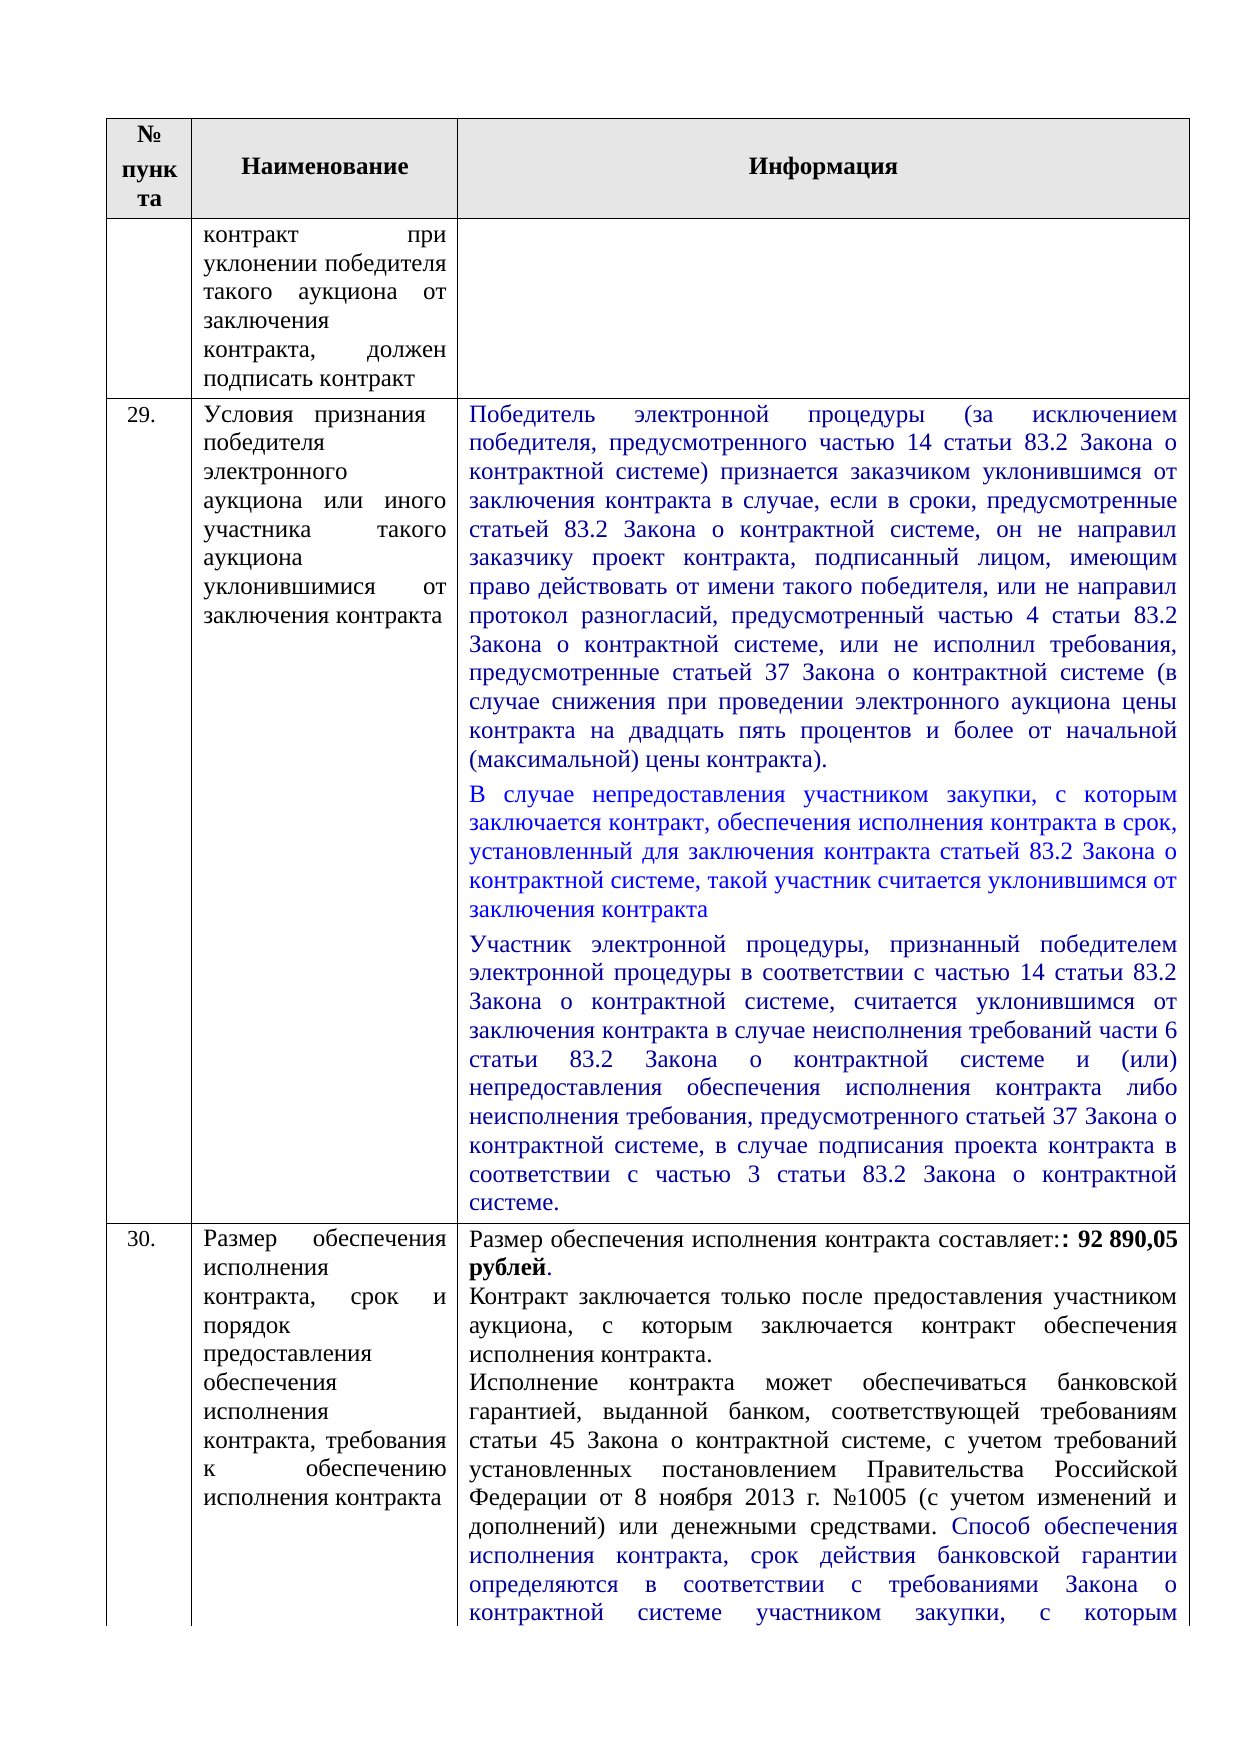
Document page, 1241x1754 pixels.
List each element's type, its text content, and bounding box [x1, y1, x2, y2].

table_cell [107, 219, 191, 398]
table_header Наименование [192, 119, 457, 218]
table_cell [458, 219, 1189, 398]
table_cell Победитель электронной процедуры (за исключением победителя, предусмотренного частью 14 статьи 83.2 Закона о контрактной системе) признается заказчиком уклонившимся от заключения контракта в случае, если в сроки, предусмотренные статьей 83.2 Закона о контрактной системе, он не направил заказчику проект контракта, подписанный лицом, имеющим право действовать от имени такого победителя, или не направил протокол разногласий, предусмотренный частью 4 статьи 83.2 Закона о контрактной системе, или не исполнил требования, предусмотренные статьей 37 Закона о контрактной системе (в случае снижения при проведении электронного аукциона цены контракта на двадцать пять процентов и более от начальной (максимальной) цены контракта). В случае непредоставления участником закупки, с которым заключается контракт, обеспечения исполнения контракта в срок, установленный для заключения контракта статьей 83.2 Закона о контрактной системе, такой участник считается уклонившимся от заключения контракта Участник электронной процедуры, признанный победителем электронной процедуры в соответствии с частью 14 статьи 83.2 Закона о контрактной системе, считается уклонившимся от заключения контракта в случае неисполнения требований части 6 статьи 83.2 Закона о контрактной системе и (или) непредоставления обеспечения исполнения контракта либо неисполнения требования, предусмотренного статьей 37 Закона о контрактной системе, в случае подписания проекта контракта в соответствии с частью 3 статьи 83.2 Закона о контрактной системе. [458, 399, 1189, 1222]
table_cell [458, 1224, 1189, 1626]
table_header № пункта [107, 119, 191, 218]
table_cell Условия признания победителя электронного аукциона или иного участника такого аукциона уклонившимися от заключения контракта [192, 399, 457, 1222]
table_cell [192, 1224, 457, 1626]
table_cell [192, 219, 457, 398]
table_cell [107, 1224, 191, 1626]
table_cell [107, 399, 191, 1222]
table_header Информация [458, 119, 1189, 218]
